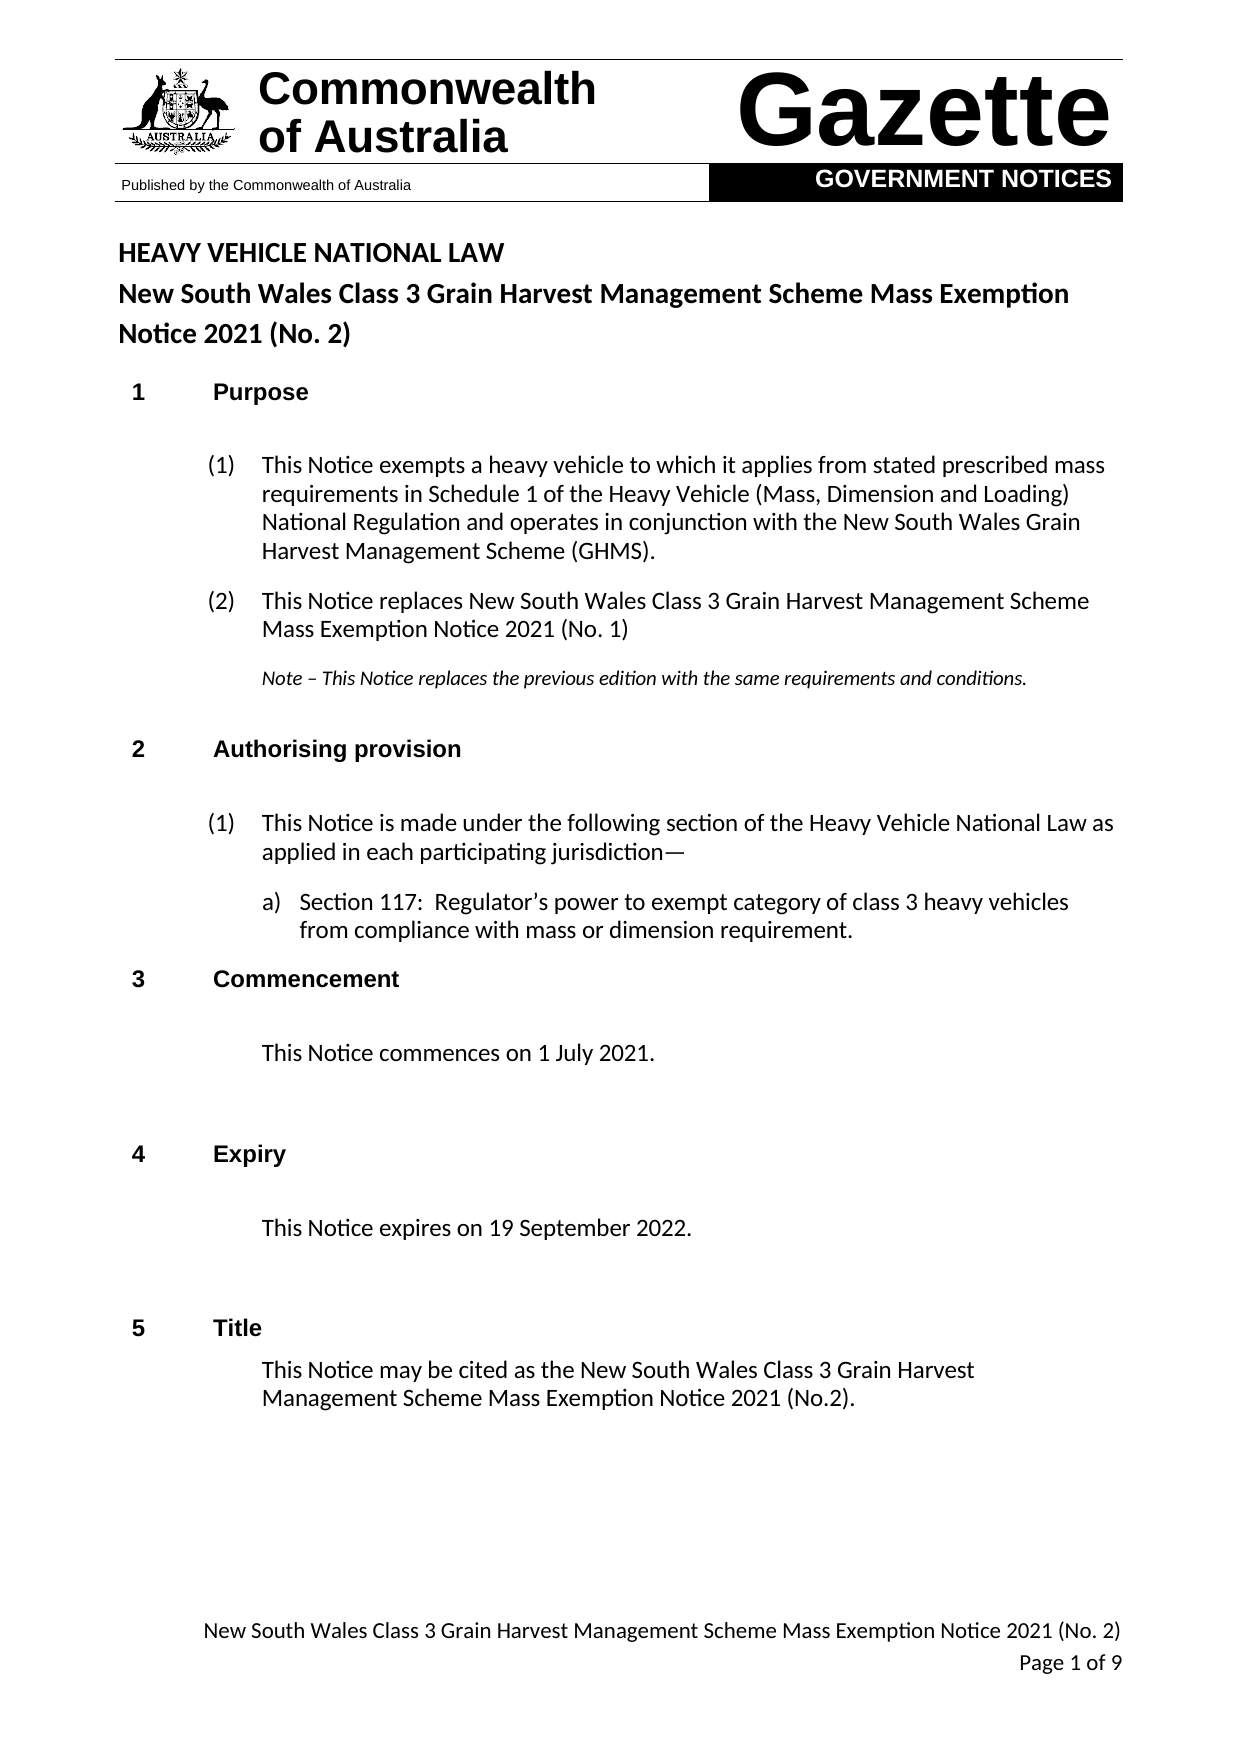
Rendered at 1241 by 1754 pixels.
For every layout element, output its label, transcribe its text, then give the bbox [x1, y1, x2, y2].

text HEAVY VEHICLE NATIONAL LAW [118, 234, 1122, 269]
text This Notice may be cited as the New South Wales Class 3 Grain Harvest Management Scheme Mass Exemption Notice 2021 (No.2). [262, 1356, 1111, 1413]
subtitle Authorising provision [132, 735, 1122, 763]
subtitle Commencement [132, 965, 1122, 993]
subtitle This Notice is made under the following section of the Heavy Vehicle National Law as applied in each participating jurisdiction— [207, 809, 1122, 866]
subtitle Title [132, 1314, 1122, 1341]
text This Notice expires on 19 September 2022. [262, 1213, 1111, 1242]
subtitle Note – This Notice replaces the previous edition with the same requirements and conditions. [262, 665, 1122, 690]
list Section 117: Regulator’s power to exempt category of class 3 heavy vehicles from compliance with mass or dimension requirement. [262, 887, 1111, 944]
text New South Wales Class 3 Grain Harvest Management Scheme Mass Exemption Notice 2021 (No. 2) [118, 275, 1122, 351]
subtitle This Notice exempts a heavy vehicle to which it applies from stated prescribed mass requirements in Schedule 1 of the Heavy Vehicle (Mass, Dimension and Loading) National Regulation and operates in conjunction with the New South Wales Grain Harvest Management Scheme (GHMS). [207, 451, 1122, 566]
subtitle Expiry [132, 1139, 1122, 1167]
text This Notice commences on 1 July 2021. [262, 1039, 1111, 1067]
subtitle Purpose [132, 377, 1122, 405]
subtitle This Notice replaces New South Wales Class 3 Grain Harvest Management Scheme Mass Exemption Notice 2021 (No. 1) [207, 587, 1122, 644]
